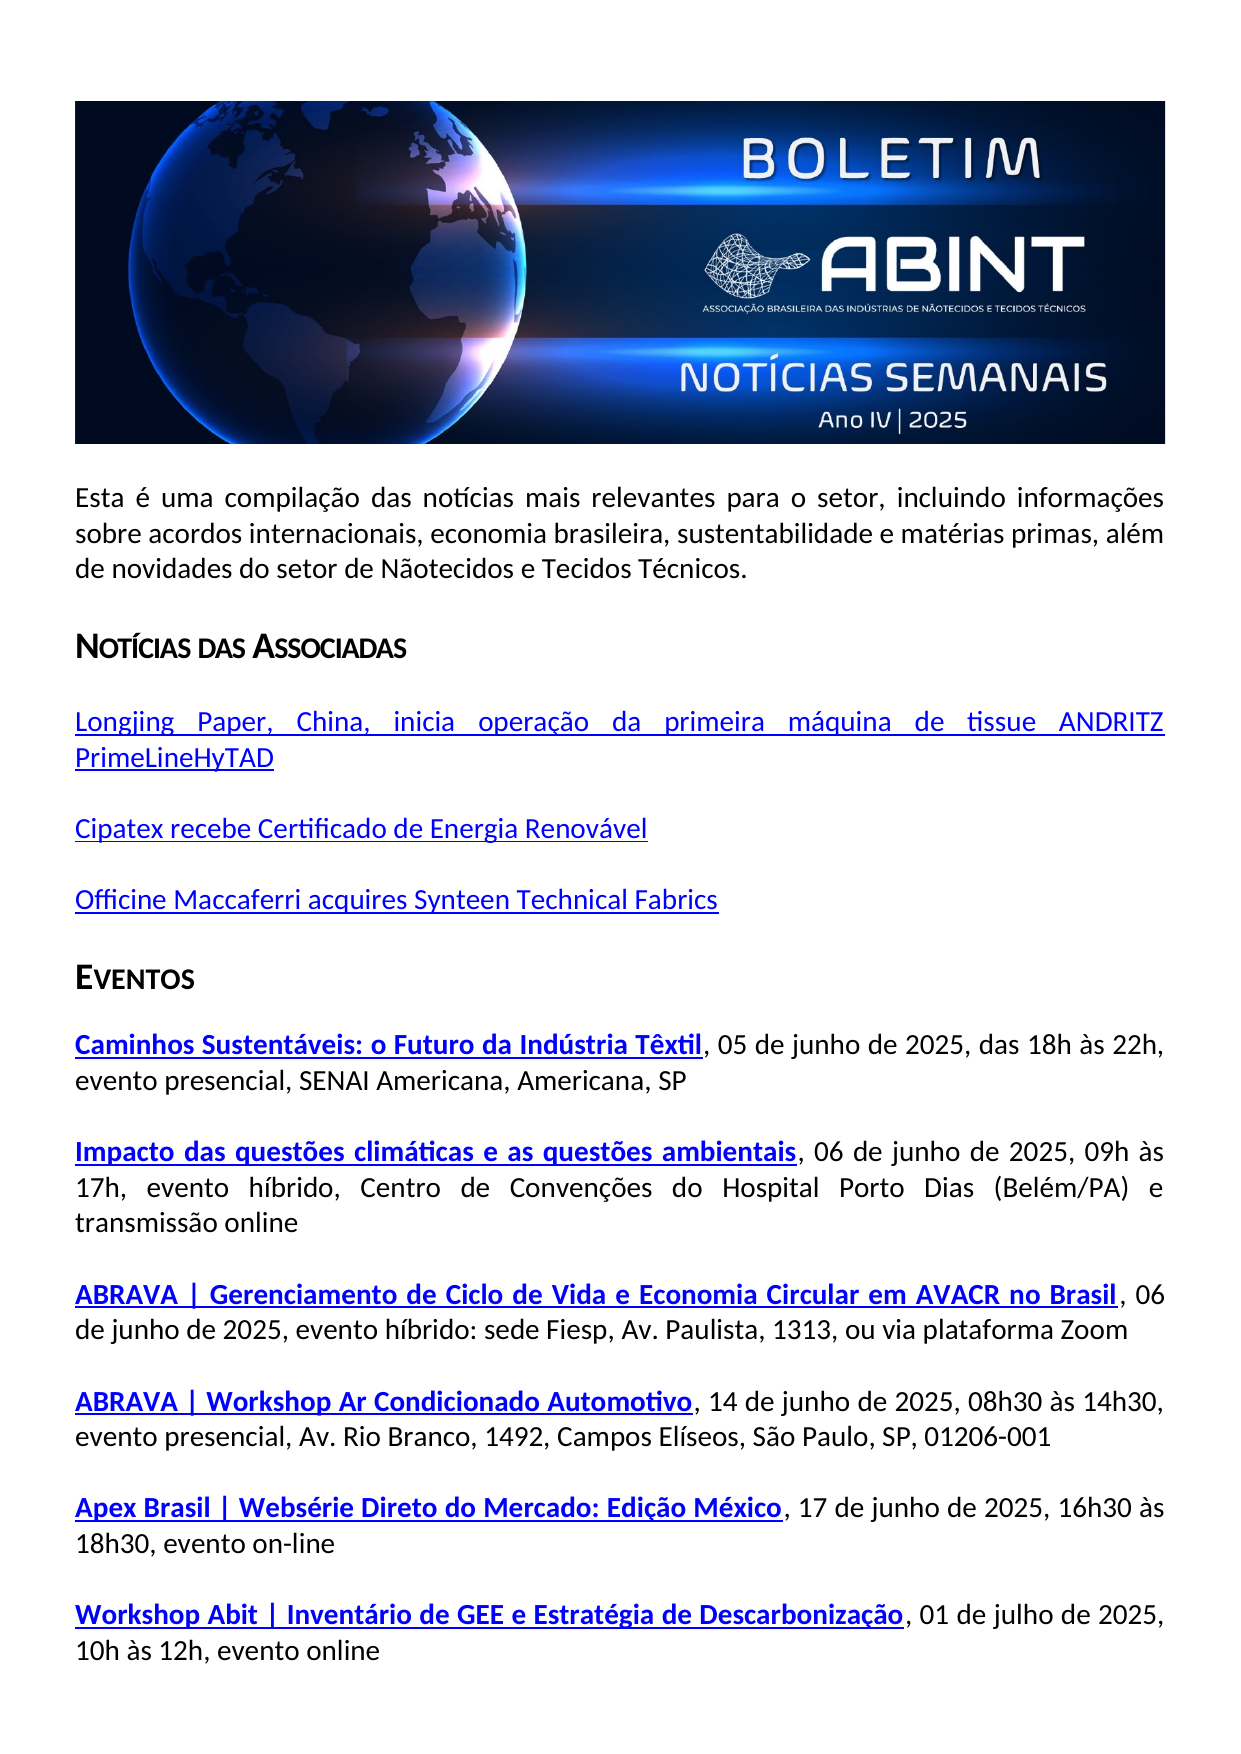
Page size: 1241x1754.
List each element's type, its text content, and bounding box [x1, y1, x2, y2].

text ABRAVA | Workshop Ar Condicionado Automotivo, 14 de junho de 2025, 08h30 às 14h30, evento presencial, Av. Rio Branco, 1492, Campos Elíseos, São Paulo, SP, 01206-001 [75, 1383, 1165, 1454]
text Workshop Abit | Inventário de GEE e Estratégia de Descarbonização, 01 de julho de 2025, 10h às 12h, evento online [75, 1596, 1165, 1668]
text Longjing Paper, China, inicia operação da primeira máquina de tissue ANDRITZ PrimeLineHyTAD [75, 736, 1165, 774]
text Esta é uma compilação das notícias mais relevantes para o setor, incluindo informações sobre acordos internacionais, economia brasileira, sustentabilidade e matérias primas, além de novidades do setor de Nãotecidos e Tecidos Técnicos. [75, 479, 1165, 586]
text Impacto das questões climáticas e as questões ambientais, 06 de junho de 2025, 09h às 17h, evento híbrido, Centro de Convenções do Hospital Porto Dias (Belém/PA) e transmissão online [75, 1133, 1165, 1240]
title Notícias das Associadas [75, 622, 1165, 668]
text ABRAVA | Gerenciamento de Ciclo de Vida e Economia Circular em AVACR no Brasil, 06 de junho de 2025, evento híbrido: sede Fiesp, Av. Paulista, 1313, ou via plataforma Zoom [75, 1276, 1165, 1347]
text Apex Brasil | Websérie Direto do Mercado: Edição México, 17 de junho de 2025, 16h30 às 18h30, evento on-line [75, 1489, 1165, 1561]
picture [75, 101, 1166, 444]
text Caminhos Sustentáveis: o Futuro da Indústria Têxtil, 05 de junho de 2025, das 18h às 22h, evento presencial, SENAI Americana, Americana, SP [75, 1026, 1165, 1098]
text Eventos [75, 953, 1165, 998]
text Officine Maccaferri acquires Synteen Technical Fabrics [75, 881, 1165, 917]
text Longjing Paper, China, inicia operação da primeira máquina de tissue ANDRITZ PrimeLineHyTAD [75, 703, 1165, 734]
text Cipatex recebe Certificado de Energia Renovável [75, 810, 1165, 846]
